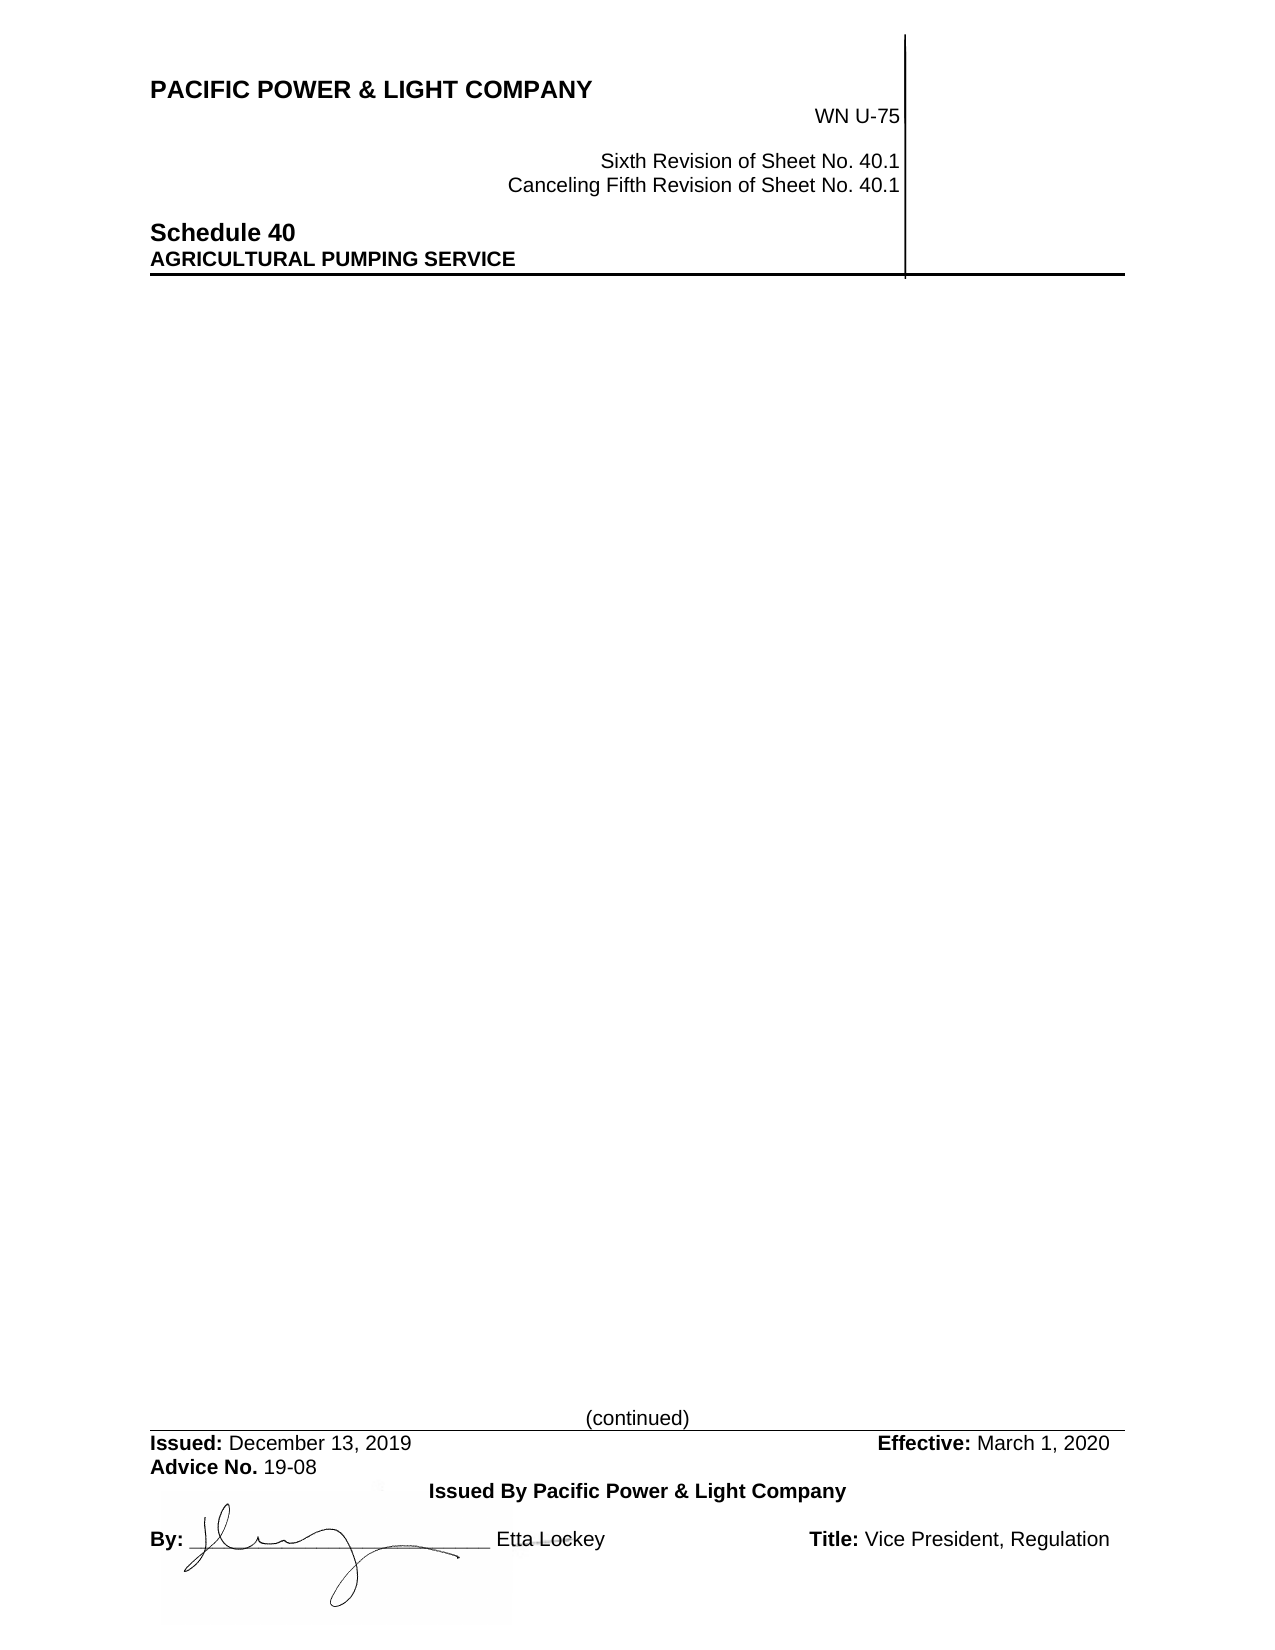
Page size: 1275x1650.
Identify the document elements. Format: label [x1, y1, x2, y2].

picture [209, 1479, 575, 1593]
